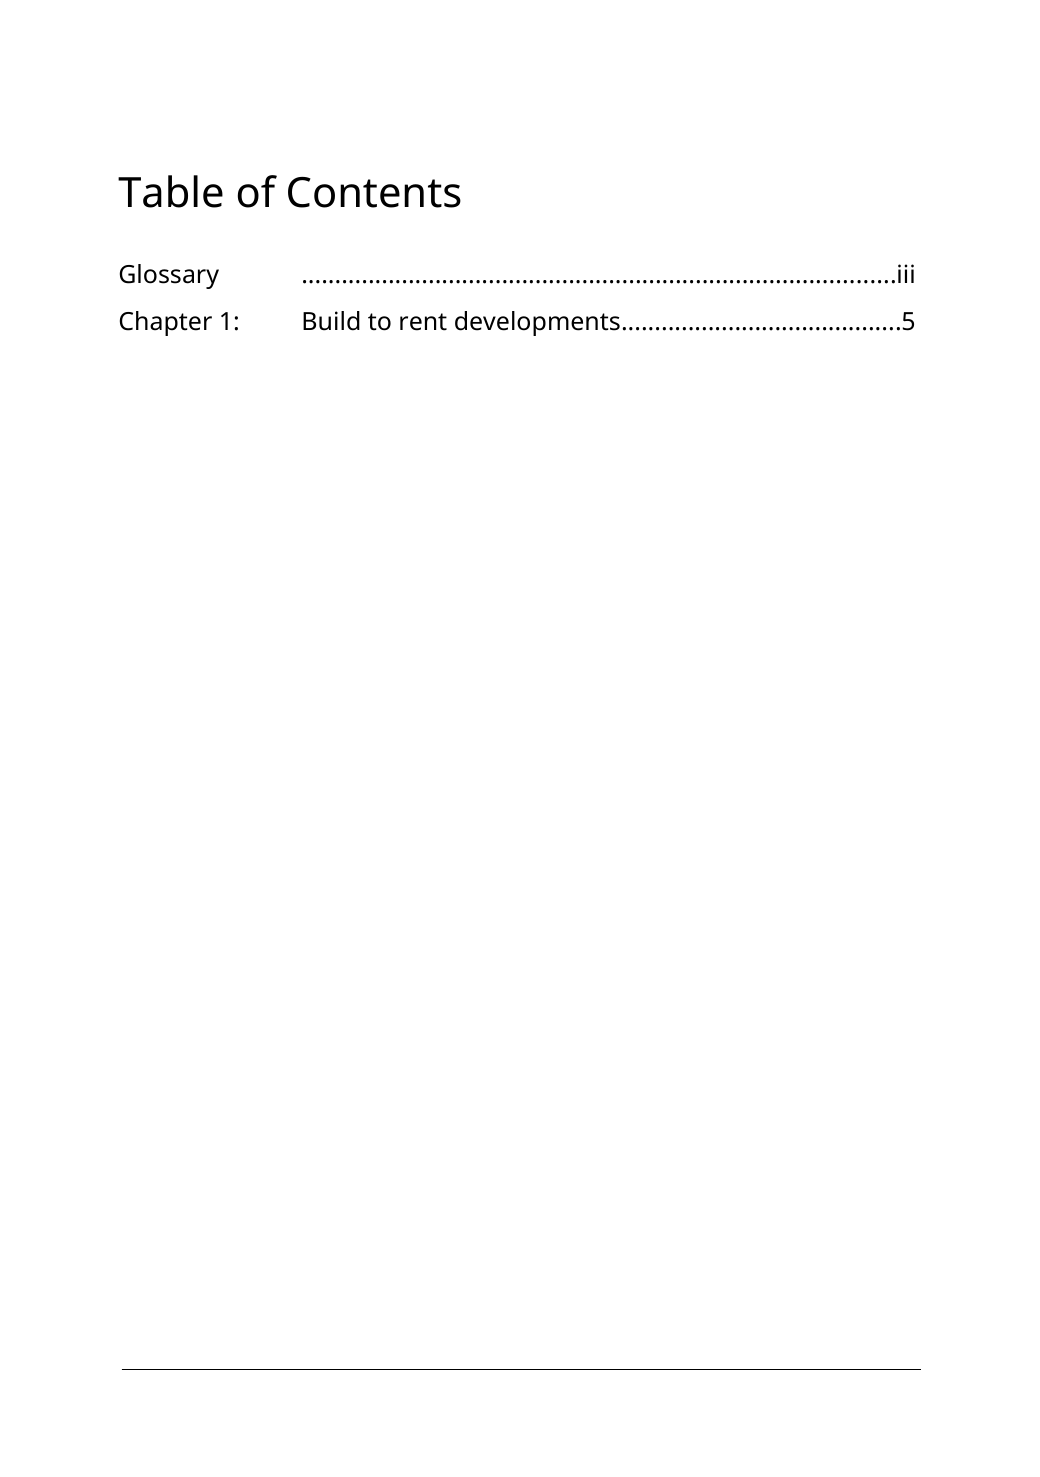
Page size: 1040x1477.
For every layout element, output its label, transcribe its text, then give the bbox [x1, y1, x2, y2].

text Glossary iii [118, 257, 921, 291]
text Chapter 1: Build to rent developments 5 [118, 303, 921, 338]
subtitle Table of Contents [118, 163, 921, 219]
